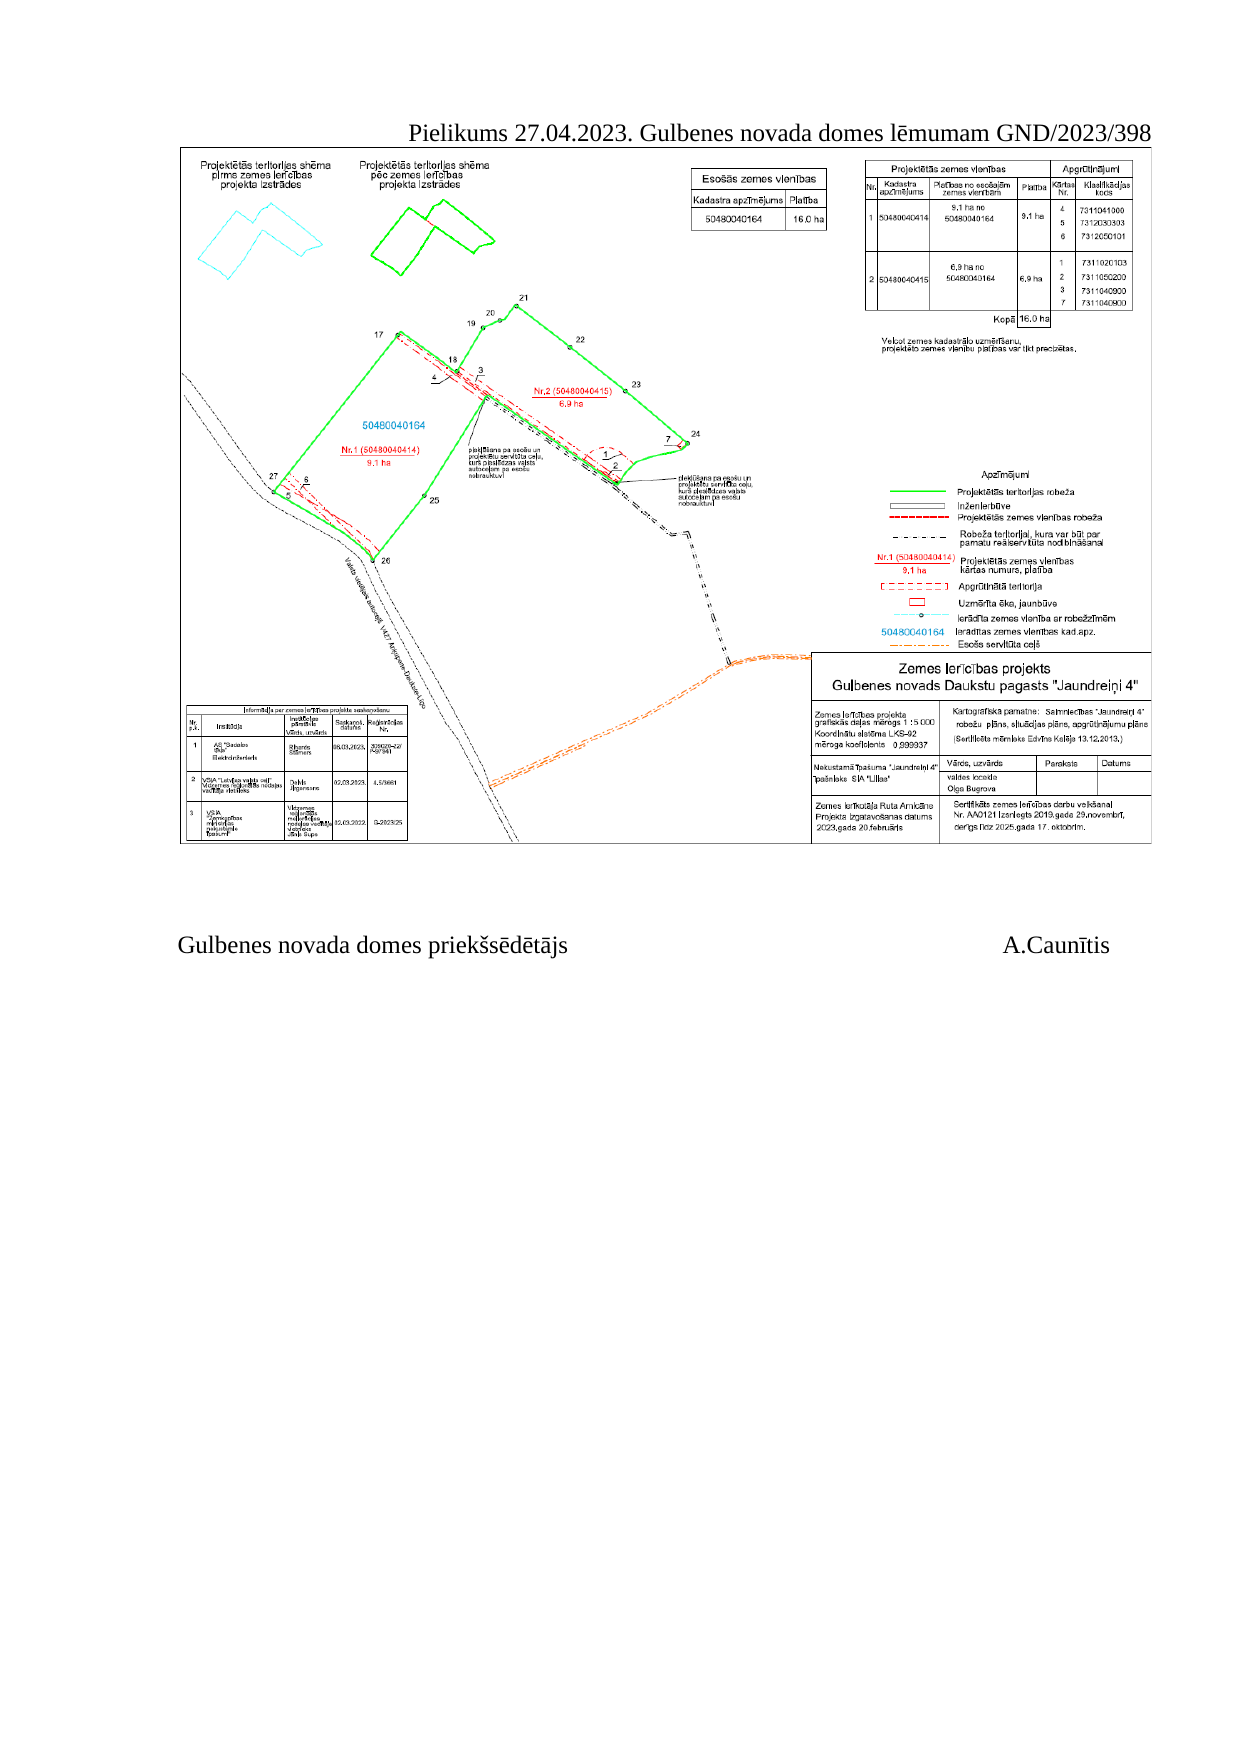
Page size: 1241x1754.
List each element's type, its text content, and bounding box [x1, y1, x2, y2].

text Gulbenes novada domes priekšsēdētājs A.Caunītis [177, 930, 1152, 958]
text Pielikums 27.04.2023. Gulbenes novada domes lēmumam GND/2023/398 [177, 118, 1152, 146]
picture [177, 146, 1152, 844]
